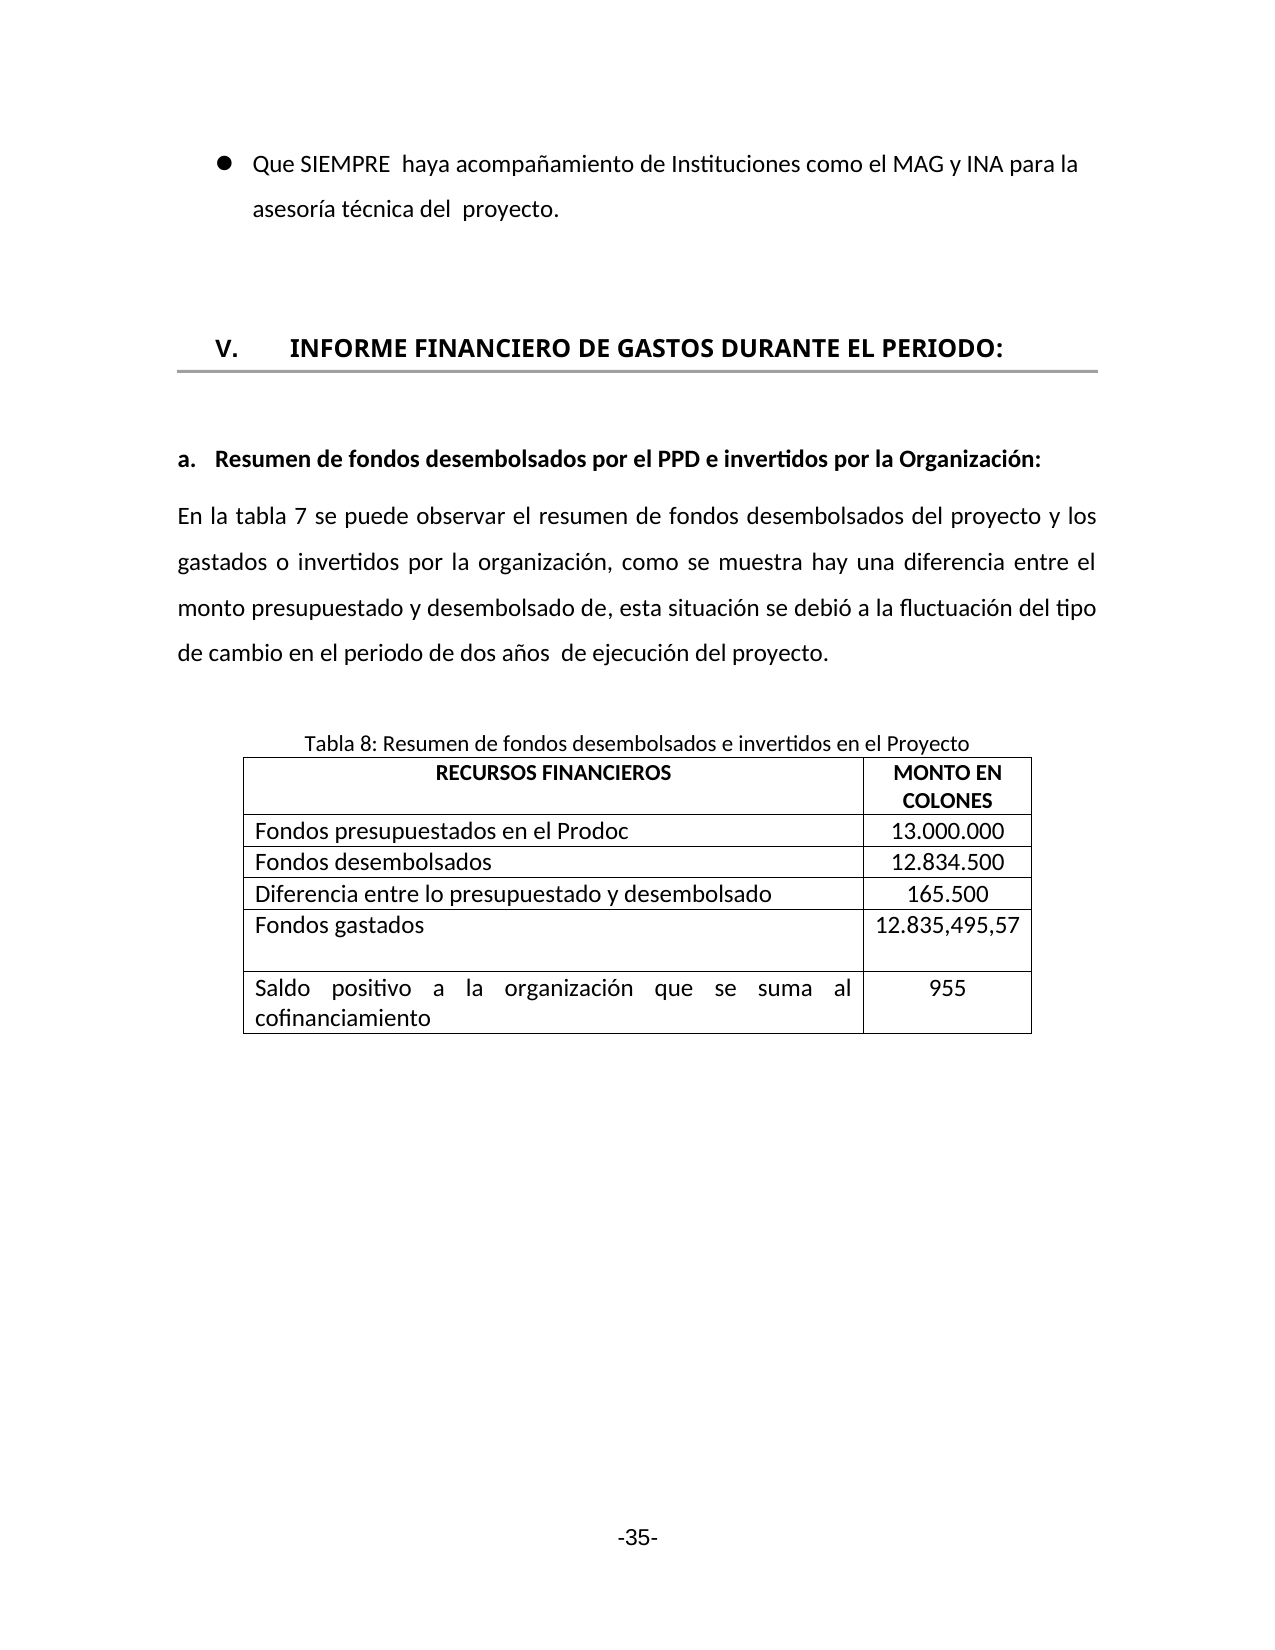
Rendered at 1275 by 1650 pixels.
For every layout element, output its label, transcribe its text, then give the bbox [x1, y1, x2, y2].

text En la tabla 7 se puede observar el resumen de fondos desembolsados del proyecto y los gastados o invertidos por la organización, como se muestra hay una diferencia entre el monto presupuestado y desembolsado de, esta situación se debió a la fluctuación del tipo de cambio en el periodo de dos años de ejecución del proyecto. [177, 500, 1098, 668]
table_cell 12.834.500 [864, 847, 1031, 877]
table_header MONTO EN COLONES [864, 758, 1031, 814]
table_cell 13.000.000 [864, 815, 1031, 846]
table_cell Fondos desembolsados [244, 847, 863, 877]
table_header RECURSOS FINANCIEROS [244, 758, 863, 814]
table_cell Fondos gastados [244, 910, 863, 971]
table_cell 955 [864, 972, 1031, 1033]
list INFORME FINANCIERO DE GASTOS DURANTE EL PERIODO: [215, 331, 1098, 365]
table_cell 12.835,495,57 [864, 910, 1031, 971]
list Que SIEMPRE haya acompañamiento de Instituciones como el MAG y INA para la asesoría técnica del proyecto. [215, 148, 1098, 224]
table_cell Fondos presupuestados en el Prodoc [244, 815, 863, 846]
text Tabla 8: Resumen de fondos desembolsados e invertidos en el Proyecto [177, 729, 1098, 757]
table_cell Diferencia entre lo presupuestado y desembolsado [244, 878, 863, 909]
subtitle Resumen de fondos desembolsados por el PPD e invertidos por la Organización: [177, 443, 1098, 474]
table_cell Saldo positivo a la organización que se suma al cofinanciamiento [244, 972, 863, 1033]
table_cell 165.500 [864, 878, 1031, 909]
